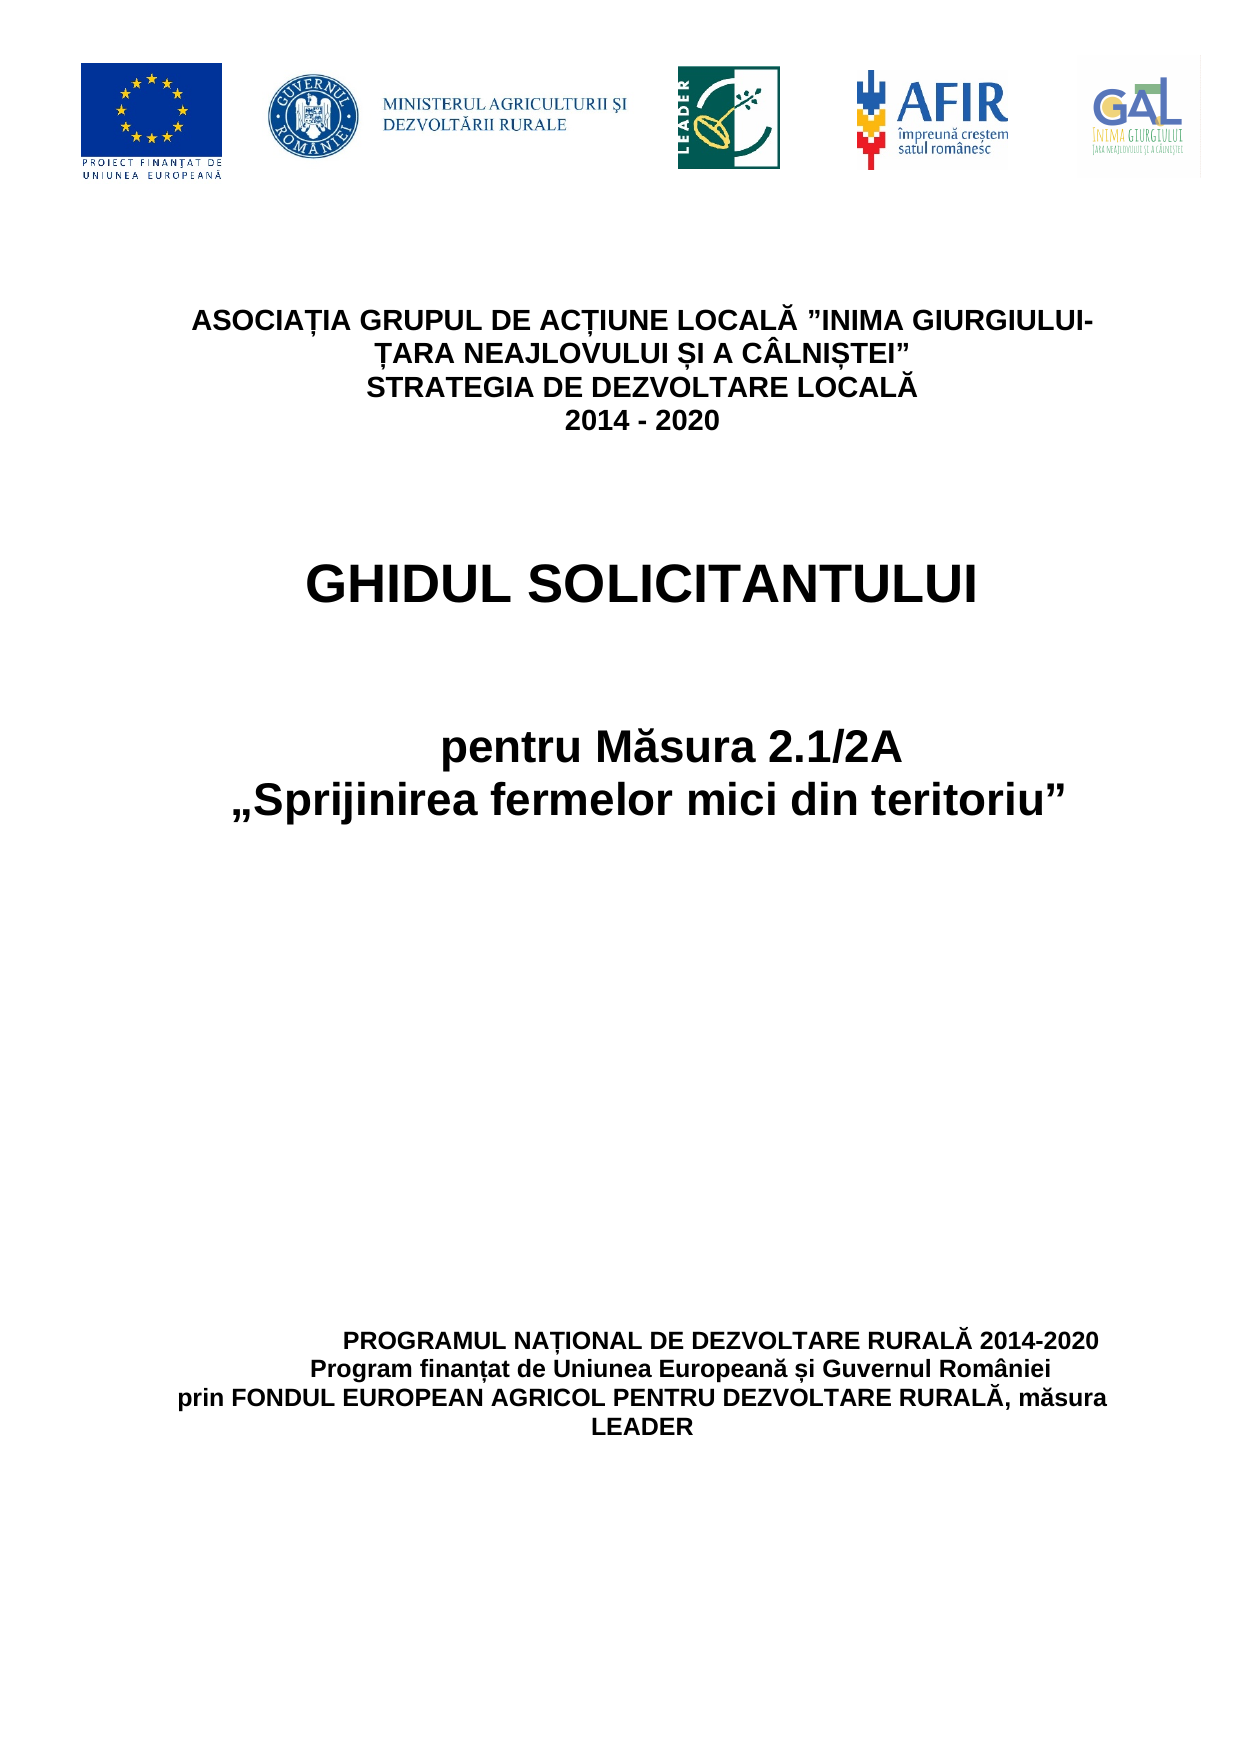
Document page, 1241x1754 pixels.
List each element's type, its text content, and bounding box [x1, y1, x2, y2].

picture [81, 63, 222, 184]
text 2014 - 2020 [162, 403, 1122, 437]
text PROGRAMUL NAȚIONAL DE DEZVOLTARE RURALĂ 2014-2020 [162, 1326, 1122, 1354]
picture [857, 70, 1008, 170]
text STRATEGIA DE DEZVOLTARE LOCALĂ [162, 370, 1122, 403]
text „Sprijinirea fermelor mici din teritoriu” [133, 772, 1122, 825]
text Program finanțat de Uniunea Europeană și Guvernul României [310, 1354, 1122, 1383]
text ASOCIAȚIA GRUPUL DE ACȚIUNE LOCALĂ ”INIMA GIURGIULUI-ȚARA NEAJLOVULUI ȘI A CÂLNIȘTEI” [162, 303, 1122, 370]
text GHIDUL SOLICITANTULUI [162, 552, 1122, 614]
text pentru Măsura 2.1/2A [266, 719, 1048, 772]
picture [262, 59, 639, 180]
picture [1077, 55, 1201, 178]
text prin FONDUL EUROPEAN AGRICOL PENTRU DEZVOLTARE RURALĂ, măsura LEADER [162, 1383, 1122, 1441]
picture [678, 66, 780, 169]
